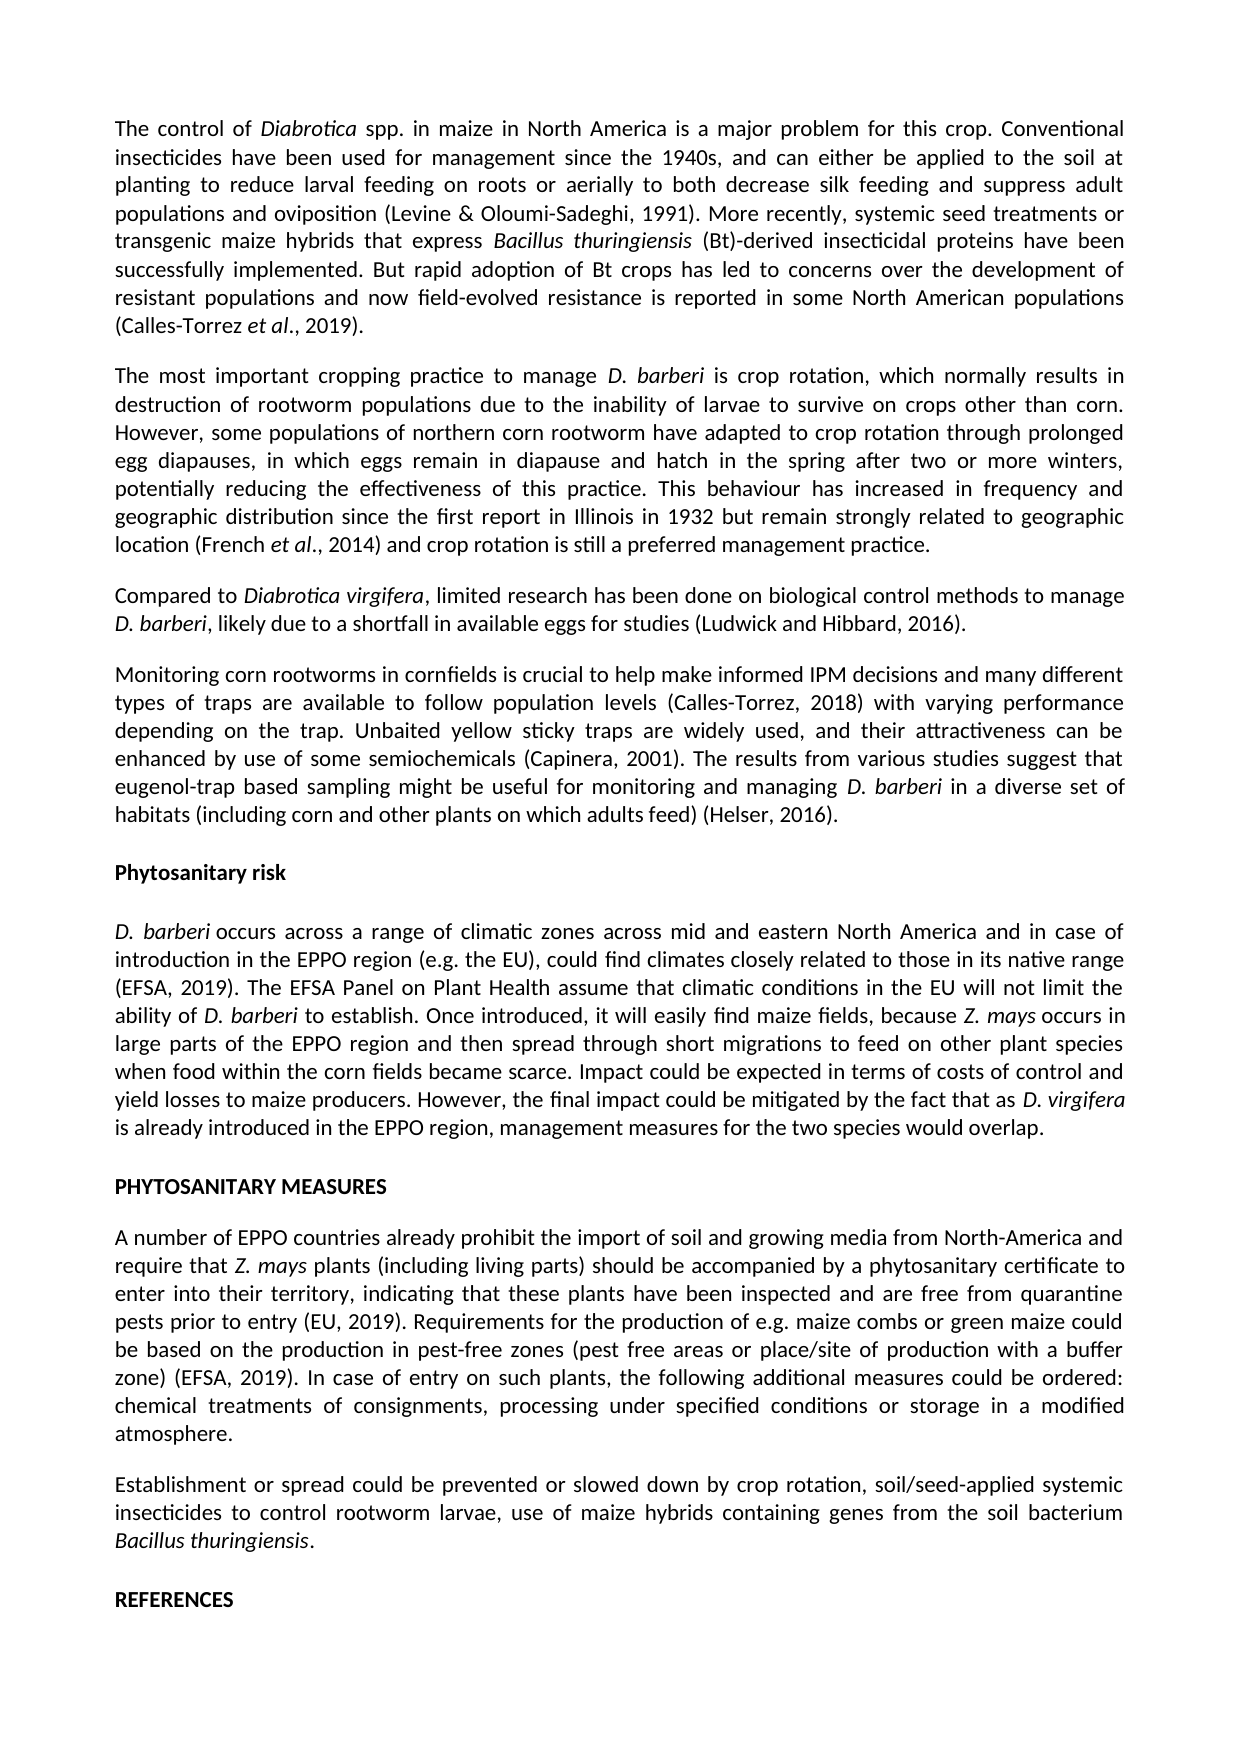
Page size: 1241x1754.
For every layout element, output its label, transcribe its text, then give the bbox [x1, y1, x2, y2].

text D. barberi occurs across a range of climatic zones across mid and eastern North America and in case of introduction in the EPPO region (e.g. the EU), could find climates closely related to those in its native range (EFSA, 2019). The EFSA Panel on Plant Health assume that climatic conditions in the EU will not limit the ability of D. barberi to establish. Once introduced, it will easily find maize fields, because Z. mays occurs in large parts of the EPPO region and then spread through short migrations to feed on other plant species when food within the corn fields became scarce. Impact could be expected in terms of costs of control and yield losses to maize producers. However, the final impact could be mitigated by the fact that as D. virgifera is already introduced in the EPPO region, management measures for the two species would overlap. [114, 917, 1126, 1141]
text Establishment or spread could be prevented or slowed down by crop rotation, soil/seed-applied systemic insecticides to control rootworm larvae, use of maize hybrids containing genes from the soil bacterium Bacillus thuringiensis. [114, 1470, 1126, 1554]
text Monitoring corn rootworms in cornfields is crucial to help make informed IPM decisions and many different types of traps are available to follow population levels (Calles-Torrez, 2018) with varying performance depending on the trap. Unbaited yellow sticky traps are widely used, and their attractiveness can be enhanced by use of some semiochemicals (Capinera, 2001). The results from various studies suggest that eugenol-trap based sampling might be useful for monitoring and managing D. barberi in a diverse set of habitats (including corn and other plants on which adults feed) (Helser, 2016). [114, 660, 1126, 828]
text A number of EPPO countries already prohibit the import of soil and growing media from North-America and require that Z. mays plants (including living parts) should be accompanied by a phytosanitary certificate to enter into their territory, indicating that these plants have been inspected and are free from quarantine pests prior to entry (EU, 2019). Requirements for the production of e.g. maize combs or green maize could be based on the production in pest-free zones (pest free areas or place/site of production with a buffer zone) (EFSA, 2019). In case of entry on such plants, the following additional measures could be ordered: chemical treatments of consignments, processing under specified conditions or storage in a modified atmosphere. [114, 1223, 1126, 1447]
text The most important cropping practice to manage D. barberi is crop rotation, which normally results in destruction of rootworm populations due to the inability of larvae to survive on crops other than corn. However, some populations of northern corn rootworm have adapted to crop rotation through prolonged egg diapauses, in which eggs remain in diapause and hatch in the spring after two or more winters, potentially reducing the effectiveness of this practice. This behaviour has increased in frequency and geographic distribution since the first report in Illinois in 1932 but remain strongly related to geographic location (French et al., 2014) and crop rotation is still a preferred management practice. [114, 362, 1126, 558]
text Phytosanitary risk [114, 858, 1126, 886]
text The control of Diabrotica spp. in maize in North America is a major problem for this crop. Conventional insecticides have been used for management since the 1940s, and can either be applied to the soil at planting to reduce larval feeding on roots or aerially to both decrease silk feeding and suppress adult populations and oviposition (Levine & Oloumi-Sadeghi, 1991). More recently, systemic seed treatments or transgenic maize hybrids that express Bacillus thuringiensis (Bt)-derived insecticidal proteins have been successfully implemented. But rapid adoption of Bt crops has led to concerns over the development of resistant populations and now field-evolved resistance is reported in some North American populations (Calles-Torrez et al., 2019). [114, 114, 1126, 339]
text Compared to Diabrotica virgifera, limited research has been done on biological control methods to manage D. barberi, likely due to a shortfall in available eggs for studies (Ludwick and Hibbard, 2016). [114, 581, 1126, 637]
text PHYTOSANITARY MEASURES [114, 1172, 1126, 1200]
text REFERENCES [114, 1586, 1126, 1614]
